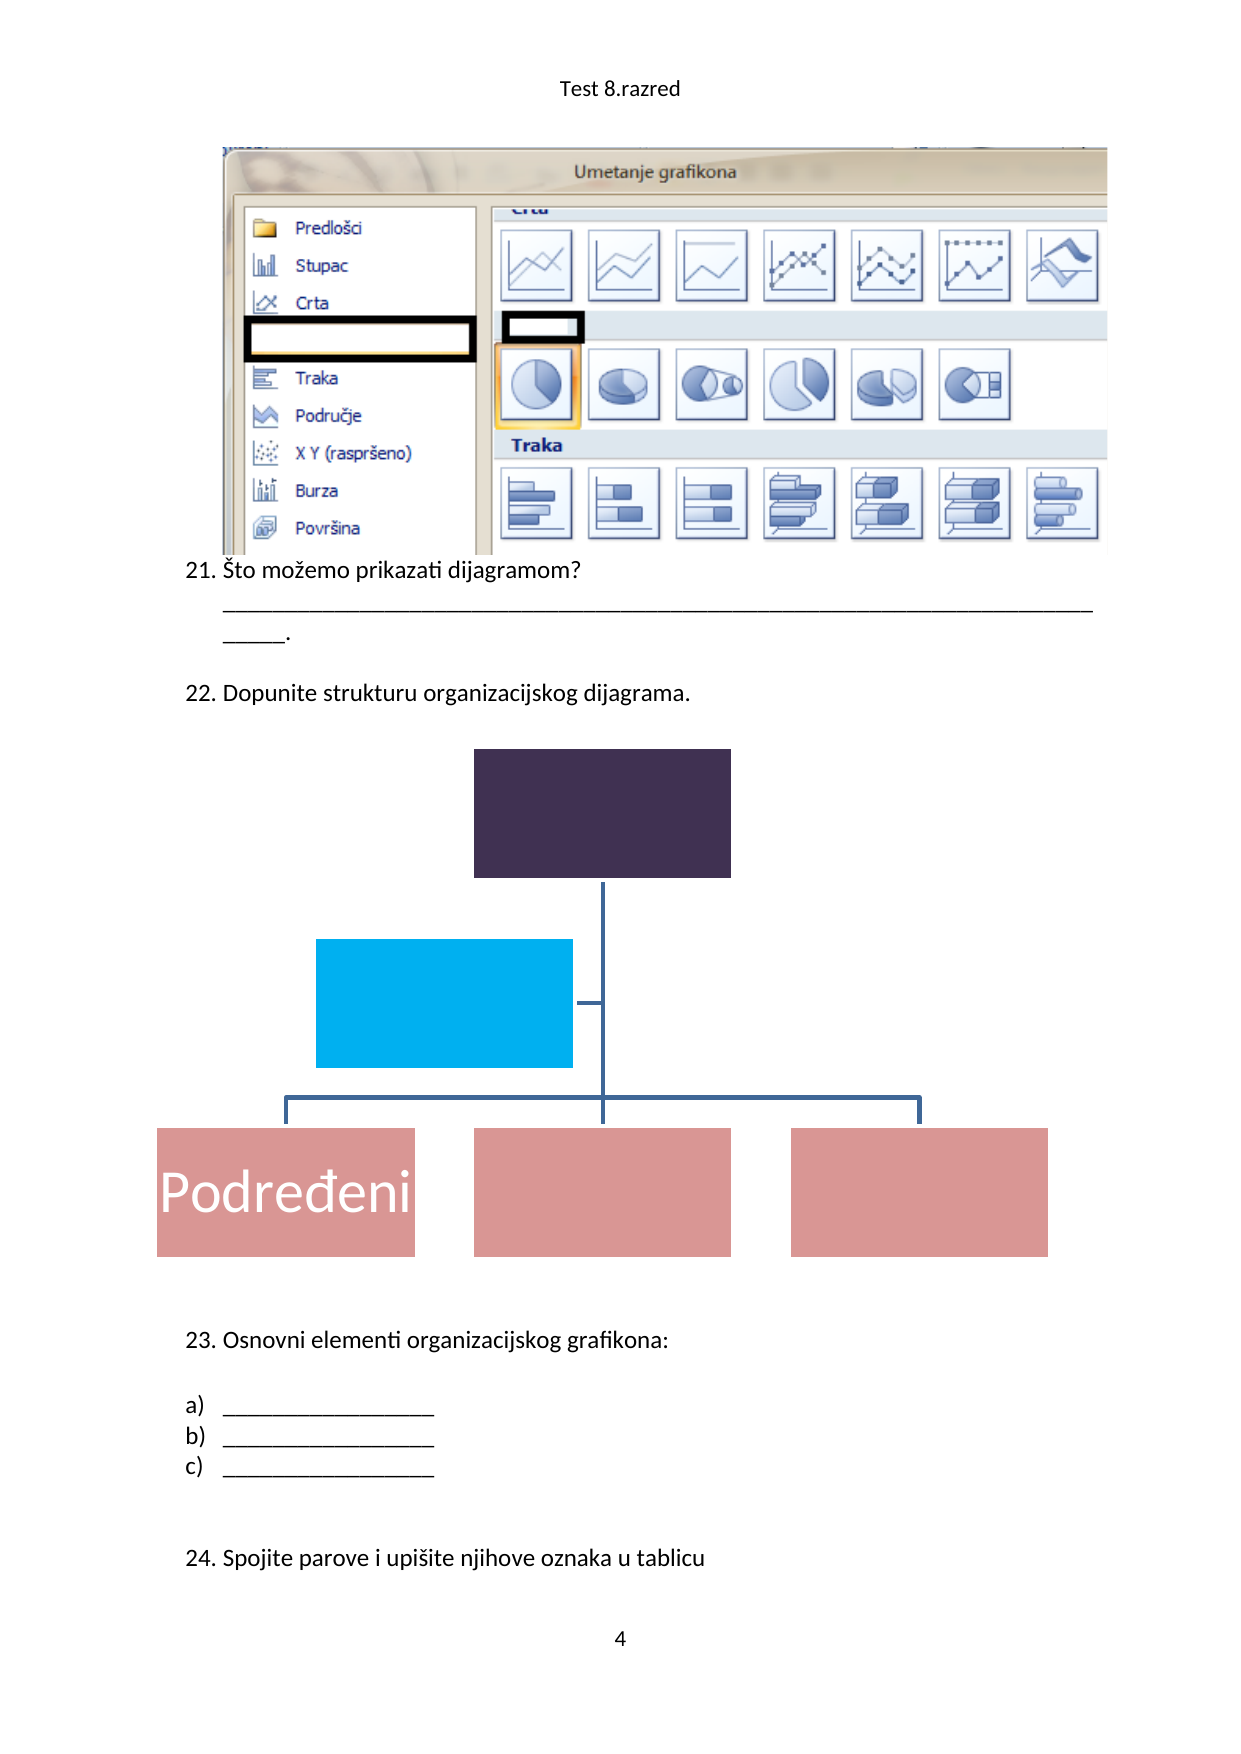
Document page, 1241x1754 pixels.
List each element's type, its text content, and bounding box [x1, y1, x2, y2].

picture [222, 147, 1108, 555]
table_cell [136, 707, 1107, 1324]
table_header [136, 148, 1107, 707]
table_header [136, 1359, 1107, 1603]
list Osnovni elementi organizacijskog grafikona: [185, 1324, 1093, 1354]
